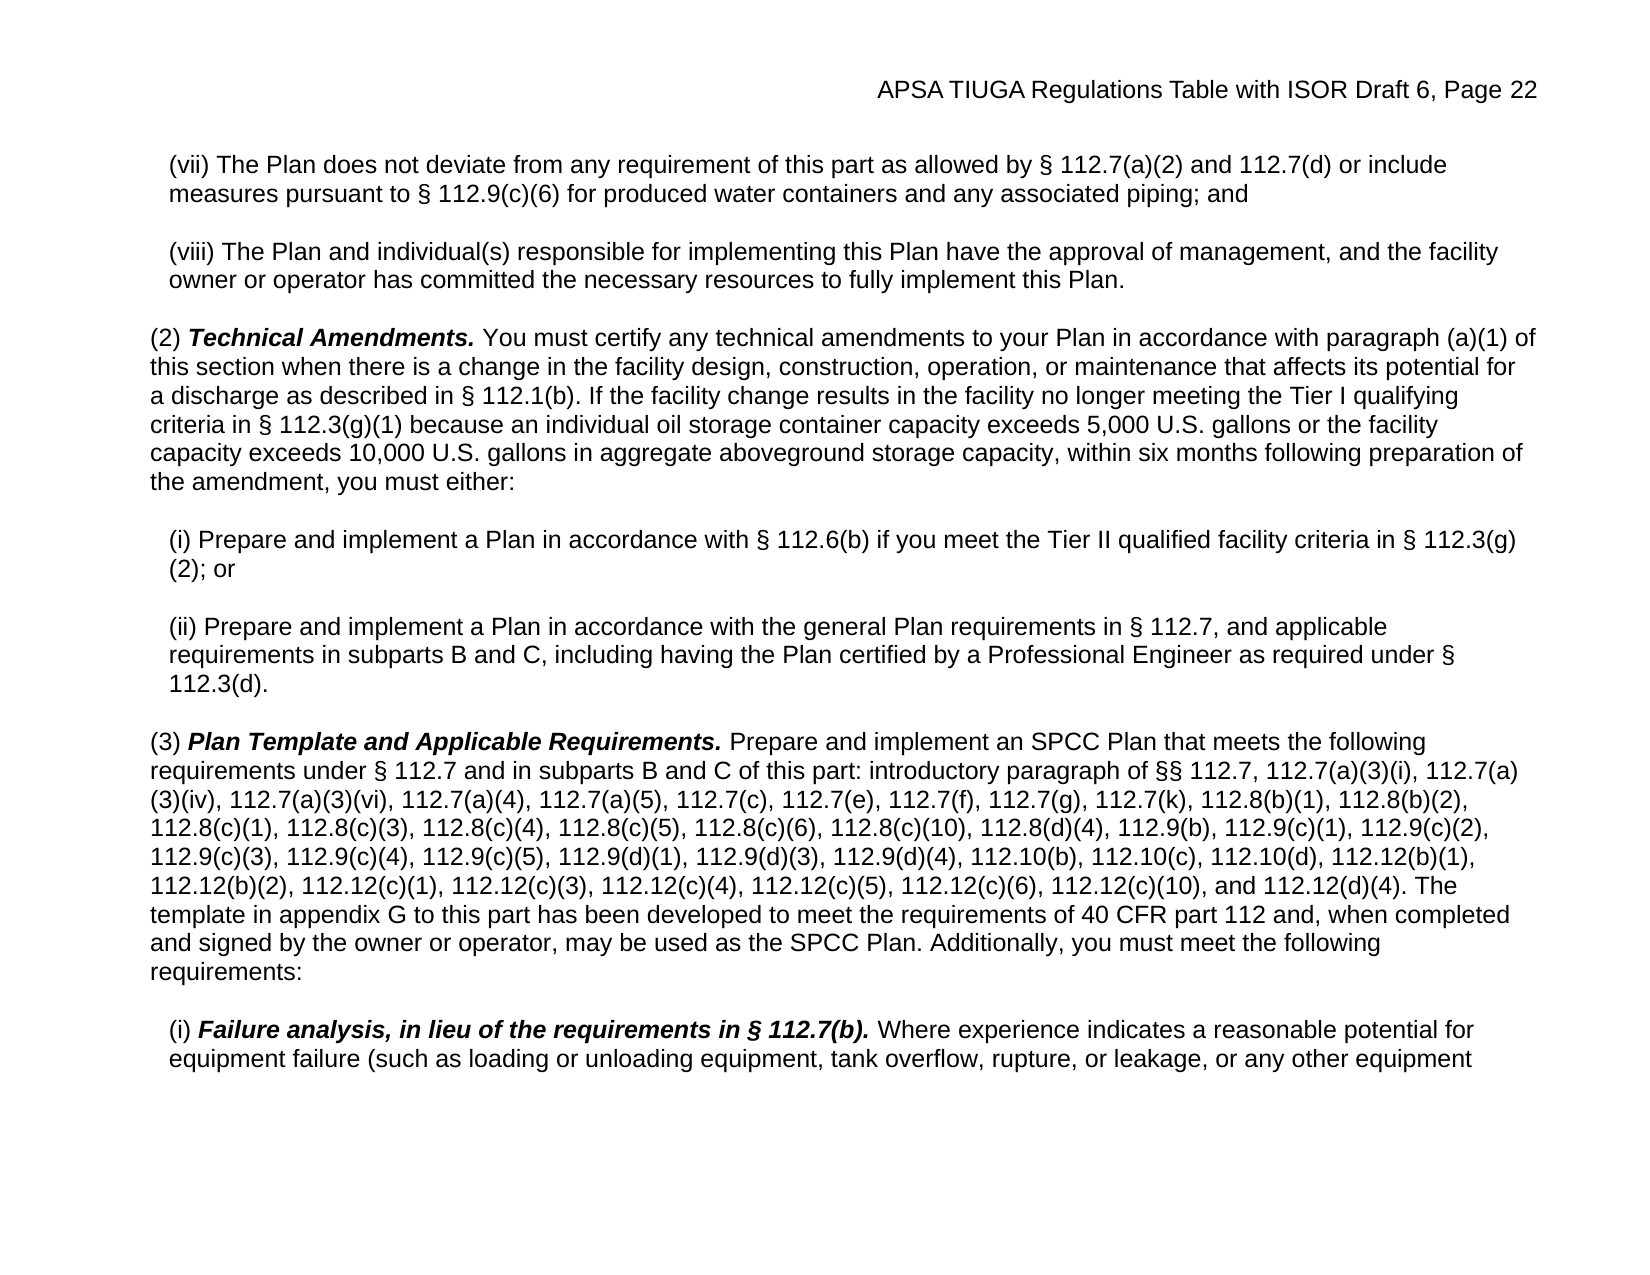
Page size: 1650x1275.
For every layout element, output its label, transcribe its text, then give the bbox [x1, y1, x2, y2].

text (i) Prepare and implement a Plan in accordance with § 112.6(b) if you meet the Tier II qualified facility criteria in § 112.3(g)(2); or [169, 525, 1537, 582]
text (3) Plan Template and Applicable Requirements. Prepare and implement an SPCC Plan that meets the following requirements under § 112.7 and in subparts B and C of this part: introductory paragraph of §§ 112.7, 112.7(a)(3)(i), 112.7(a)(3)(iv), 112.7(a)(3)(vi), 112.7(a)(4), 112.7(a)(5), 112.7(c), 112.7(e), 112.7(f), 112.7(g), 112.7(k), 112.8(b)(1), 112.8(b)(2), 112.8(c)(1), 112.8(c)(3), 112.8(c)(4), 112.8(c)(5), 112.8(c)(6), 112.8(c)(10), 112.8(d)(4), 112.9(b), 112.9(c)(1), 112.9(c)(2), 112.9(c)(3), 112.9(c)(4), 112.9(c)(5), 112.9(d)(1), 112.9(d)(3), 112.9(d)(4), 112.10(b), 112.10(c), 112.10(d), 112.12(b)(1), 112.12(b)(2), 112.12(c)(1), 112.12(c)(3), 112.12(c)(4), 112.12(c)(5), 112.12(c)(6), 112.12(c)(10), and 112.12(d)(4). The template in appendix G to this part has been developed to meet the requirements of 40 CFR part 112 and, when completed and signed by the owner or operator, may be used as the SPCC Plan. Additionally, you must meet the following requirements: [150, 727, 1537, 986]
text (2) Technical Amendments. You must certify any technical amendments to your Plan in accordance with paragraph (a)(1) of this section when there is a change in the facility design, construction, operation, or maintenance that affects its potential for a discharge as described in § 112.1(b). If the facility change results in the facility no longer meeting the Tier I qualifying criteria in § 112.3(g)(1) because an individual oil storage container capacity exceeds 5,000 U.S. gallons or the facility capacity exceeds 10,000 U.S. gallons in aggregate aboveground storage capacity, within six months following preparation of the amendment, you must either: [150, 323, 1537, 496]
text (viii) The Plan and individual(s) responsible for implementing this Plan have the approval of management, and the facility owner or operator has committed the necessary resources to fully implement this Plan. [169, 237, 1537, 294]
text (vii) The Plan does not deviate from any requirement of this part as allowed by § 112.7(a)(2) and 112.7(d) or include measures pursuant to § 112.9(c)(6) for produced water containers and any associated piping; and [169, 150, 1537, 207]
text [169, 1015, 1537, 1072]
text (ii) Prepare and implement a Plan in accordance with the general Plan requirements in § 112.7, and applicable requirements in subparts B and C, including having the Plan certified by a Professional Engineer as required under § 112.3(d). [169, 612, 1537, 698]
